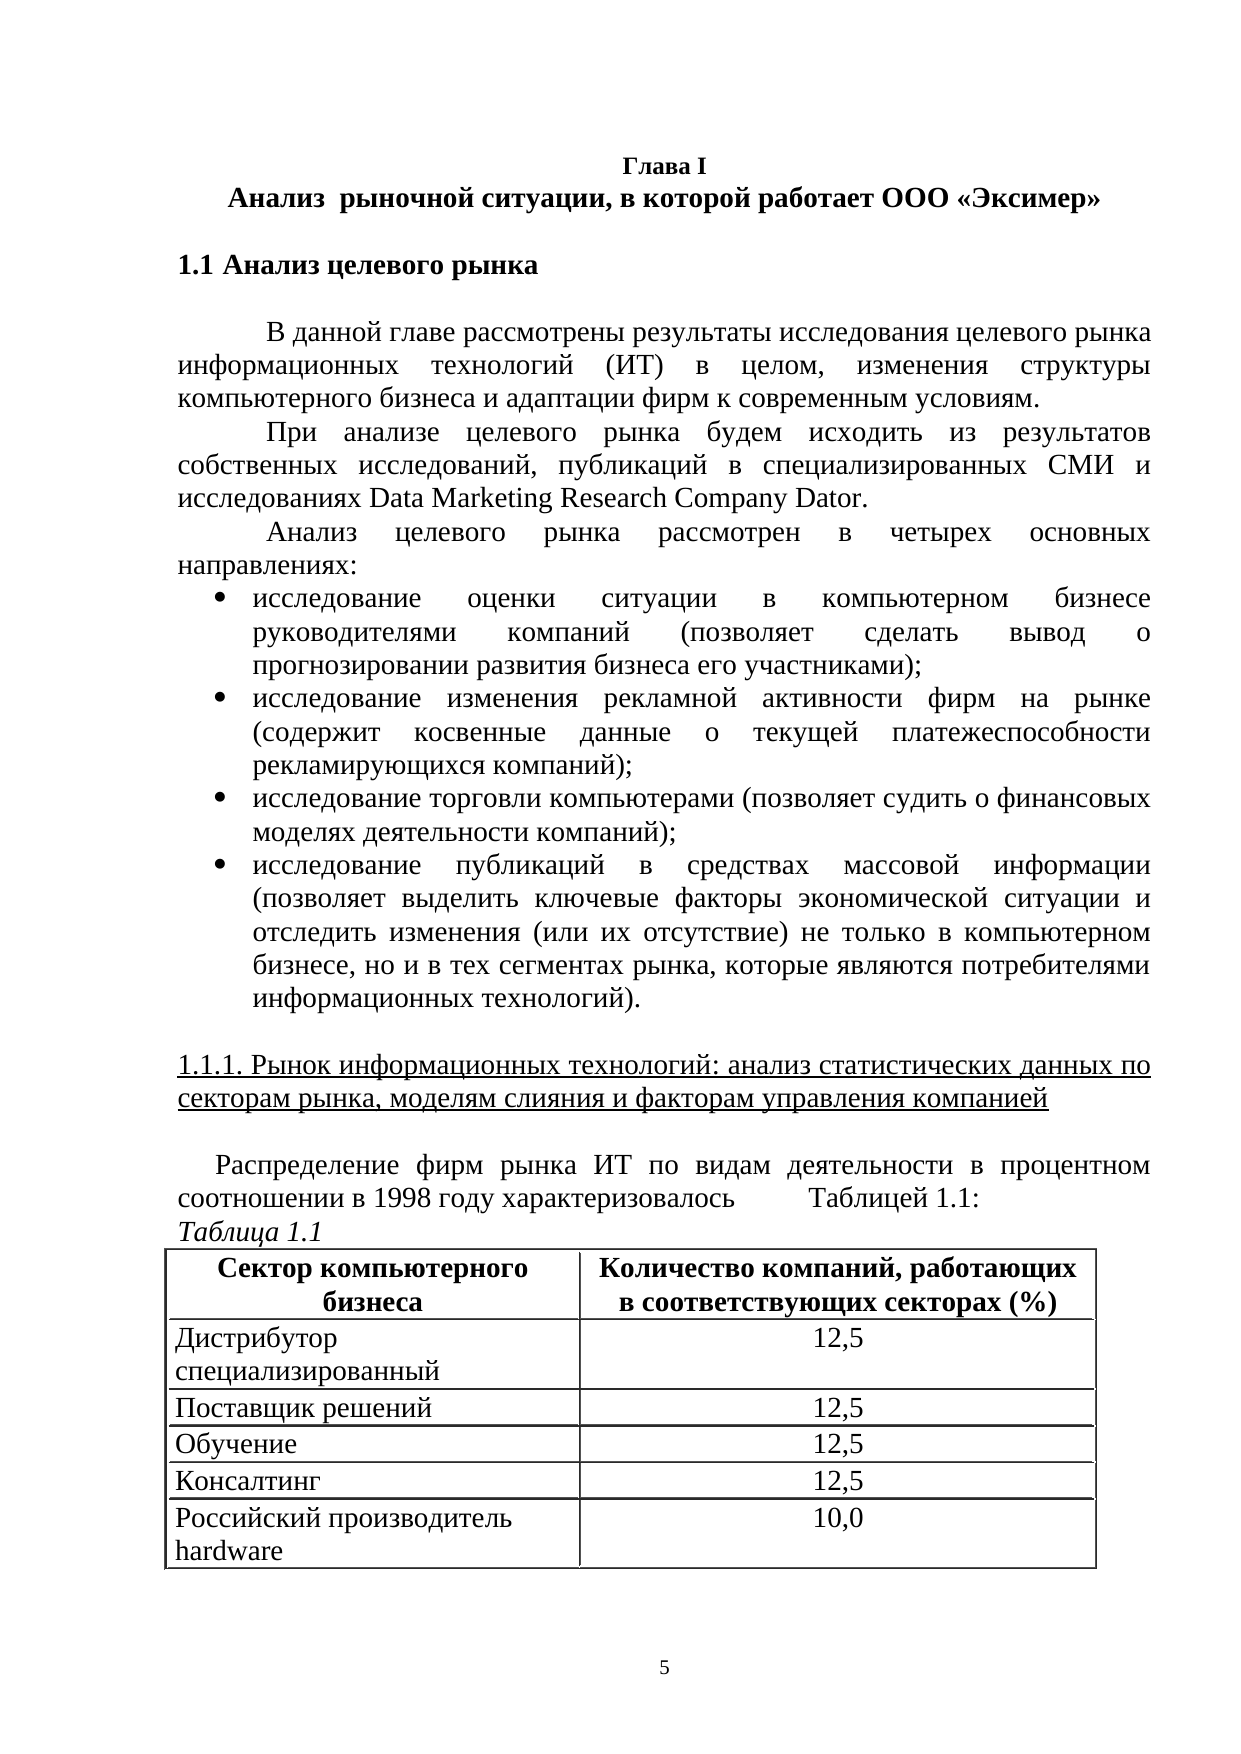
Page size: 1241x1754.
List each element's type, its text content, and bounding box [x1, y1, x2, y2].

table_cell 12,5 [581, 1424, 1096, 1461]
subtitle Анализ целевого рынка [177, 248, 1152, 281]
table_cell 12,5 [581, 1388, 1096, 1424]
table_cell 12,5 [581, 1461, 1096, 1497]
list исследование изменения рекламной активности фирм на рынке (содержит косвенные данные о текущей платежеспособности рекламирующихся компаний); [215, 681, 1152, 781]
list исследование оценки ситуации в компьютерном бизнесе руководителями компаний (позволяет сделать вывод о прогнозировании развития бизнеса его участниками); [215, 581, 1152, 681]
list исследование торговли компьютерами (позволяет судить о финансовых моделях деятельности компаний); [215, 781, 1152, 848]
text При анализе целевого рынка будем исходить из результатов собственных исследований, публикаций в специализированных СМИ и исследованиях Data Marketing Research Company Dator. [177, 414, 1152, 514]
table_header Количество компаний, работающих в соответствующих секторах (%) [579, 1250, 1095, 1318]
text Анализ рыночной ситуации, в которой работает ООО «Эксимер» [177, 181, 1152, 214]
table_header Сектор компьютерного бизнеса [168, 1251, 579, 1318]
text Распределение фирм рынка ИТ по видам деятельности в процентном соотношении в 1998 году характеризовалось Таблицей 1.1: [177, 1148, 1152, 1214]
text В данной главе рассмотрены результаты исследования целевого рынка информационных технологий (ИТ) в целом, изменения структуры компьютерного бизнеса и адаптации фирм к современным условиям. [177, 314, 1152, 414]
table_cell 12,5 [581, 1318, 1096, 1387]
subtitle Таблица 1.1 [177, 1214, 1152, 1248]
list исследование публикаций в средствах массовой информации (позволяет выделить ключевые факторы экономической ситуации и отследить изменения (или их отсутствие) не только в компьютерном бизнесе, но и в тех сегментах рынка, которые являются потребителями информационных технологий). [215, 848, 1152, 1014]
table_cell Консалтинг [167, 1461, 578, 1497]
text Анализ целевого рынка рассмотрен в четырех основных направлениях: [177, 514, 1152, 581]
table_cell Дистрибутор специализированный [167, 1318, 578, 1387]
table_cell Российский производитель hardware [167, 1497, 579, 1567]
table_cell Поставщик решений [167, 1388, 578, 1424]
table_cell 10,0 [579, 1497, 1096, 1567]
text 1.1.1. Рынок информационных технологий: анализ статистических данных по секторам рынка, моделям слияния и факторам управления компанией [177, 1048, 1152, 1114]
table_cell Обучение [167, 1424, 578, 1461]
text Глава I [177, 148, 1152, 181]
